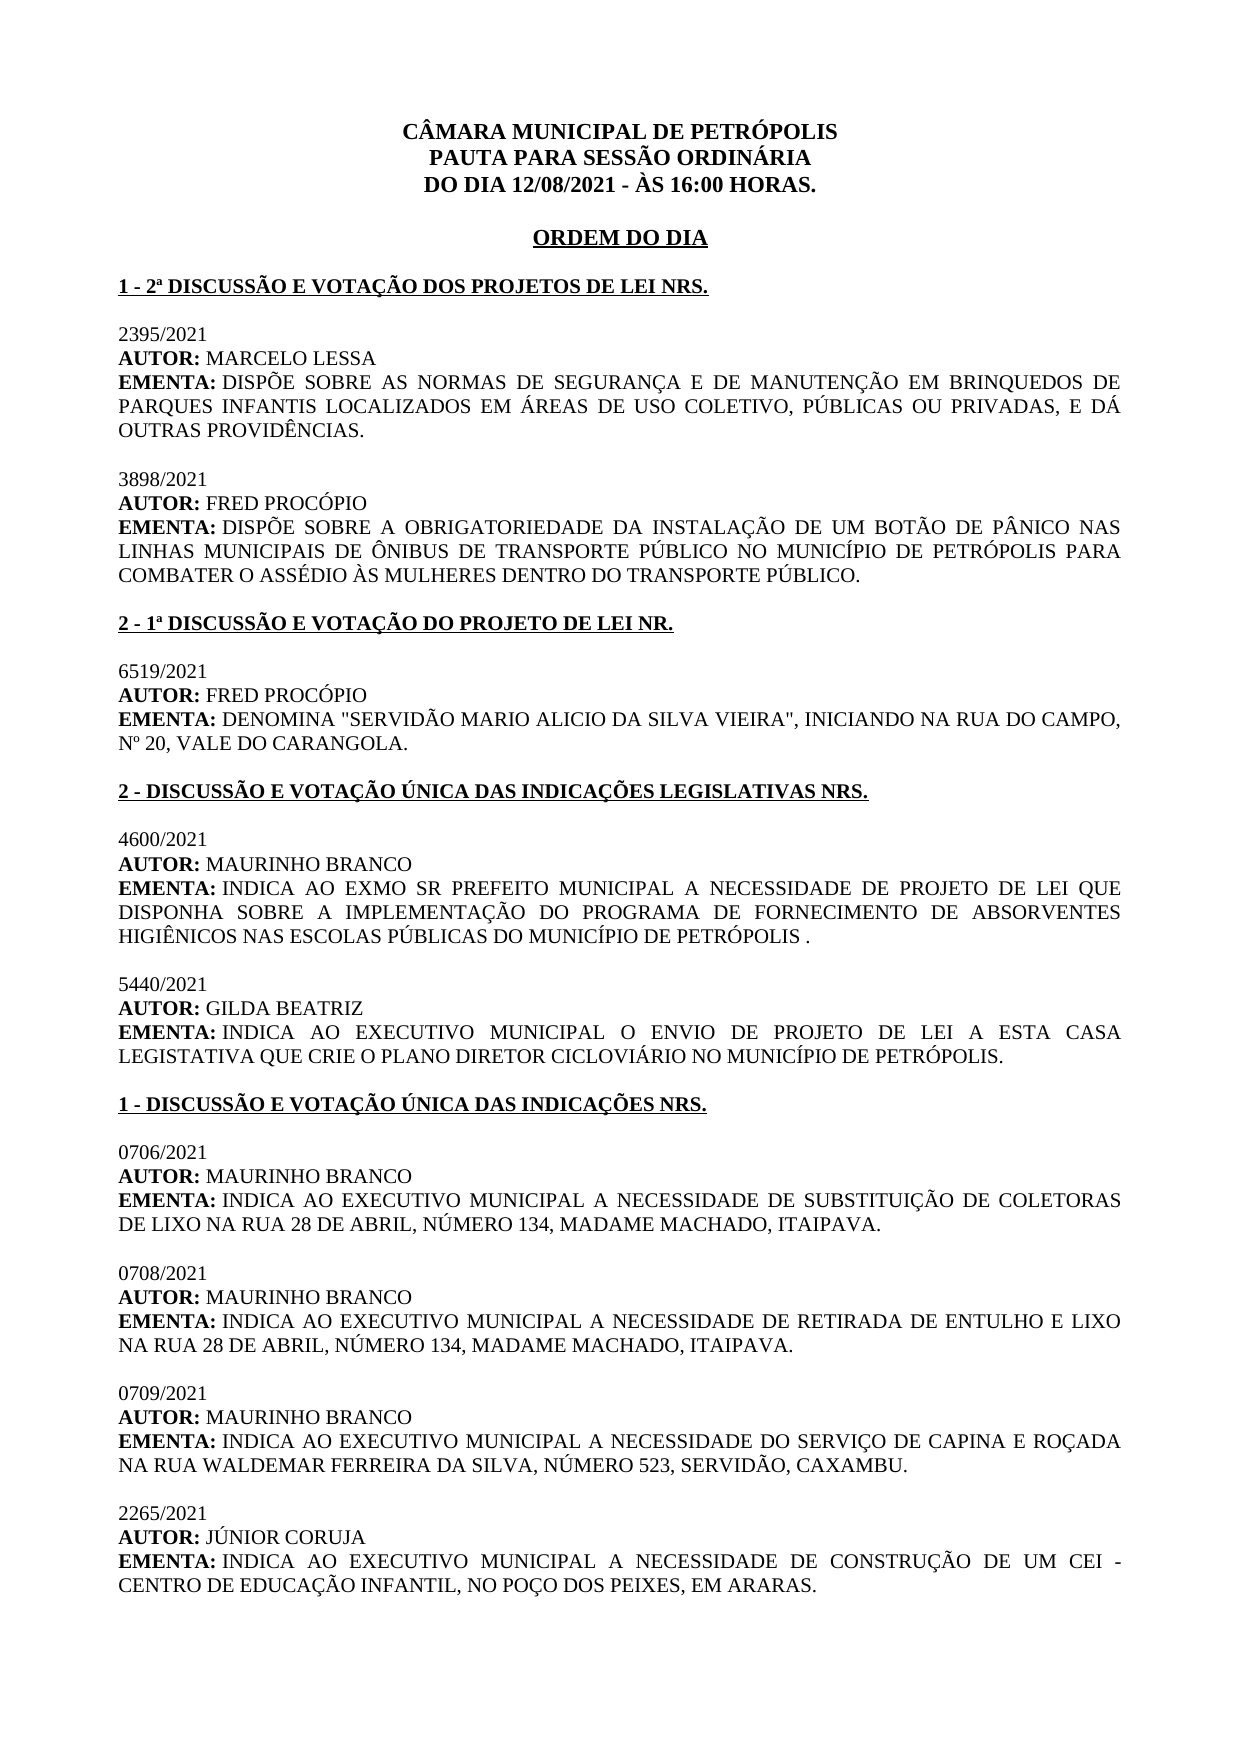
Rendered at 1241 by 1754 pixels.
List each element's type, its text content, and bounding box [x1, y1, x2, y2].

text 2 - 1ª DISCUSSÃO E VOTAÇÃO DO PROJETO DE LEI NR. [118, 611, 1122, 635]
text 2395/2021 AUTOR: MARCELO LESSA [118, 322, 1122, 370]
text 1 - DISCUSSÃO E VOTAÇÃO ÚNICA DAS INDICAÇÕES NRS. [118, 1092, 1122, 1116]
text 6519/2021 AUTOR: FRED PROCÓPIO [118, 659, 1122, 707]
text EMENTA: INDICA AO EXECUTIVO MUNICIPAL A NECESSIDADE DE SUBSTITUIÇÃO DE COLETORAS DE LIXO NA RUA 28 DE ABRIL, NÚMERO 134, MADAME MACHADO, ITAIPAVA. [118, 1188, 1122, 1236]
text 0708/2021 AUTOR: MAURINHO BRANCO [118, 1261, 1122, 1309]
text EMENTA: INDICA AO EXECUTIVO MUNICIPAL A NECESSIDADE DO SERVIÇO DE CAPINA E ROÇADA NA RUA WALDEMAR FERREIRA DA SILVA, NÚMERO 523, SERVIDÃO, CAXAMBU. [118, 1429, 1122, 1477]
text 3898/2021 AUTOR: FRED PROCÓPIO [118, 466, 1122, 514]
text EMENTA: DENOMINA "SERVIDÃO MARIO ALICIO DA SILVA VIEIRA", INICIANDO NA RUA DO CAMPO, Nº 20, VALE DO CARANGOLA. [118, 707, 1122, 755]
text EMENTA: INDICA AO EXMO SR PREFEITO MUNICIPAL A NECESSIDADE DE PROJETO DE LEI QUE DISPONHA SOBRE A IMPLEMENTAÇÃO DO PROGRAMA DE FORNECIMENTO DE ABSORVENTES HIGIÊNICOS NAS ESCOLAS PÚBLICAS DO MUNICÍPIO DE PETRÓPOLIS . [118, 876, 1122, 948]
text EMENTA: DISPÕE SOBRE A OBRIGATORIEDADE DA INSTALAÇÃO DE UM BOTÃO DE PÂNICO NAS LINHAS MUNICIPAIS DE ÔNIBUS DE TRANSPORTE PÚBLICO NO MUNICÍPIO DE PETRÓPOLIS PARA COMBATER O ASSÉDIO ÀS MULHERES DENTRO DO TRANSPORTE PÚBLICO. [118, 514, 1122, 587]
text EMENTA: INDICA AO EXECUTIVO MUNICIPAL A NECESSIDADE DE CONSTRUÇÃO DE UM CEI - CENTRO DE EDUCAÇÃO INFANTIL, NO POÇO DOS PEIXES, EM ARARAS. [118, 1549, 1122, 1597]
text EMENTA: INDICA AO EXECUTIVO MUNICIPAL A NECESSIDADE DE RETIRADA DE ENTULHO E LIXO NA RUA 28 DE ABRIL, NÚMERO 134, MADAME MACHADO, ITAIPAVA. [118, 1309, 1122, 1357]
text 2 - DISCUSSÃO E VOTAÇÃO ÚNICA DAS INDICAÇÕES LEGISLATIVAS NRS. [118, 779, 1122, 803]
text ORDEM DO DIA [118, 223, 1122, 250]
text 0709/2021 AUTOR: MAURINHO BRANCO [118, 1381, 1122, 1429]
text 0706/2021 AUTOR: MAURINHO BRANCO [118, 1140, 1122, 1188]
text 4600/2021 AUTOR: MAURINHO BRANCO [118, 827, 1122, 876]
text EMENTA: INDICA AO EXECUTIVO MUNICIPAL O ENVIO DE PROJETO DE LEI A ESTA CASA LEGISTATIVA QUE CRIE O PLANO DIRETOR CICLOVIÁRIO NO MUNICÍPIO DE PETRÓPOLIS. [118, 1020, 1122, 1068]
text 1 - 2ª DISCUSSÃO E VOTAÇÃO DOS PROJETOS DE LEI NRS. [118, 274, 1122, 298]
text 2265/2021 AUTOR: JÚNIOR CORUJA [118, 1501, 1122, 1549]
text EMENTA: DISPÕE SOBRE AS NORMAS DE SEGURANÇA E DE MANUTENÇÃO EM BRINQUEDOS DE PARQUES INFANTIS LOCALIZADOS EM ÁREAS DE USO COLETIVO, PÚBLICAS OU PRIVADAS, E DÁ OUTRAS PROVIDÊNCIAS. [118, 370, 1122, 442]
text 5440/2021 AUTOR: GILDA BEATRIZ [118, 972, 1122, 1020]
text CÂMARA MUNICIPAL DE PETRÓPOLIS PAUTA PARA SESSÃO ORDINÁRIA DO DIA 12/08/2021 - ÀS 16:00 HORAS. [118, 118, 1122, 197]
